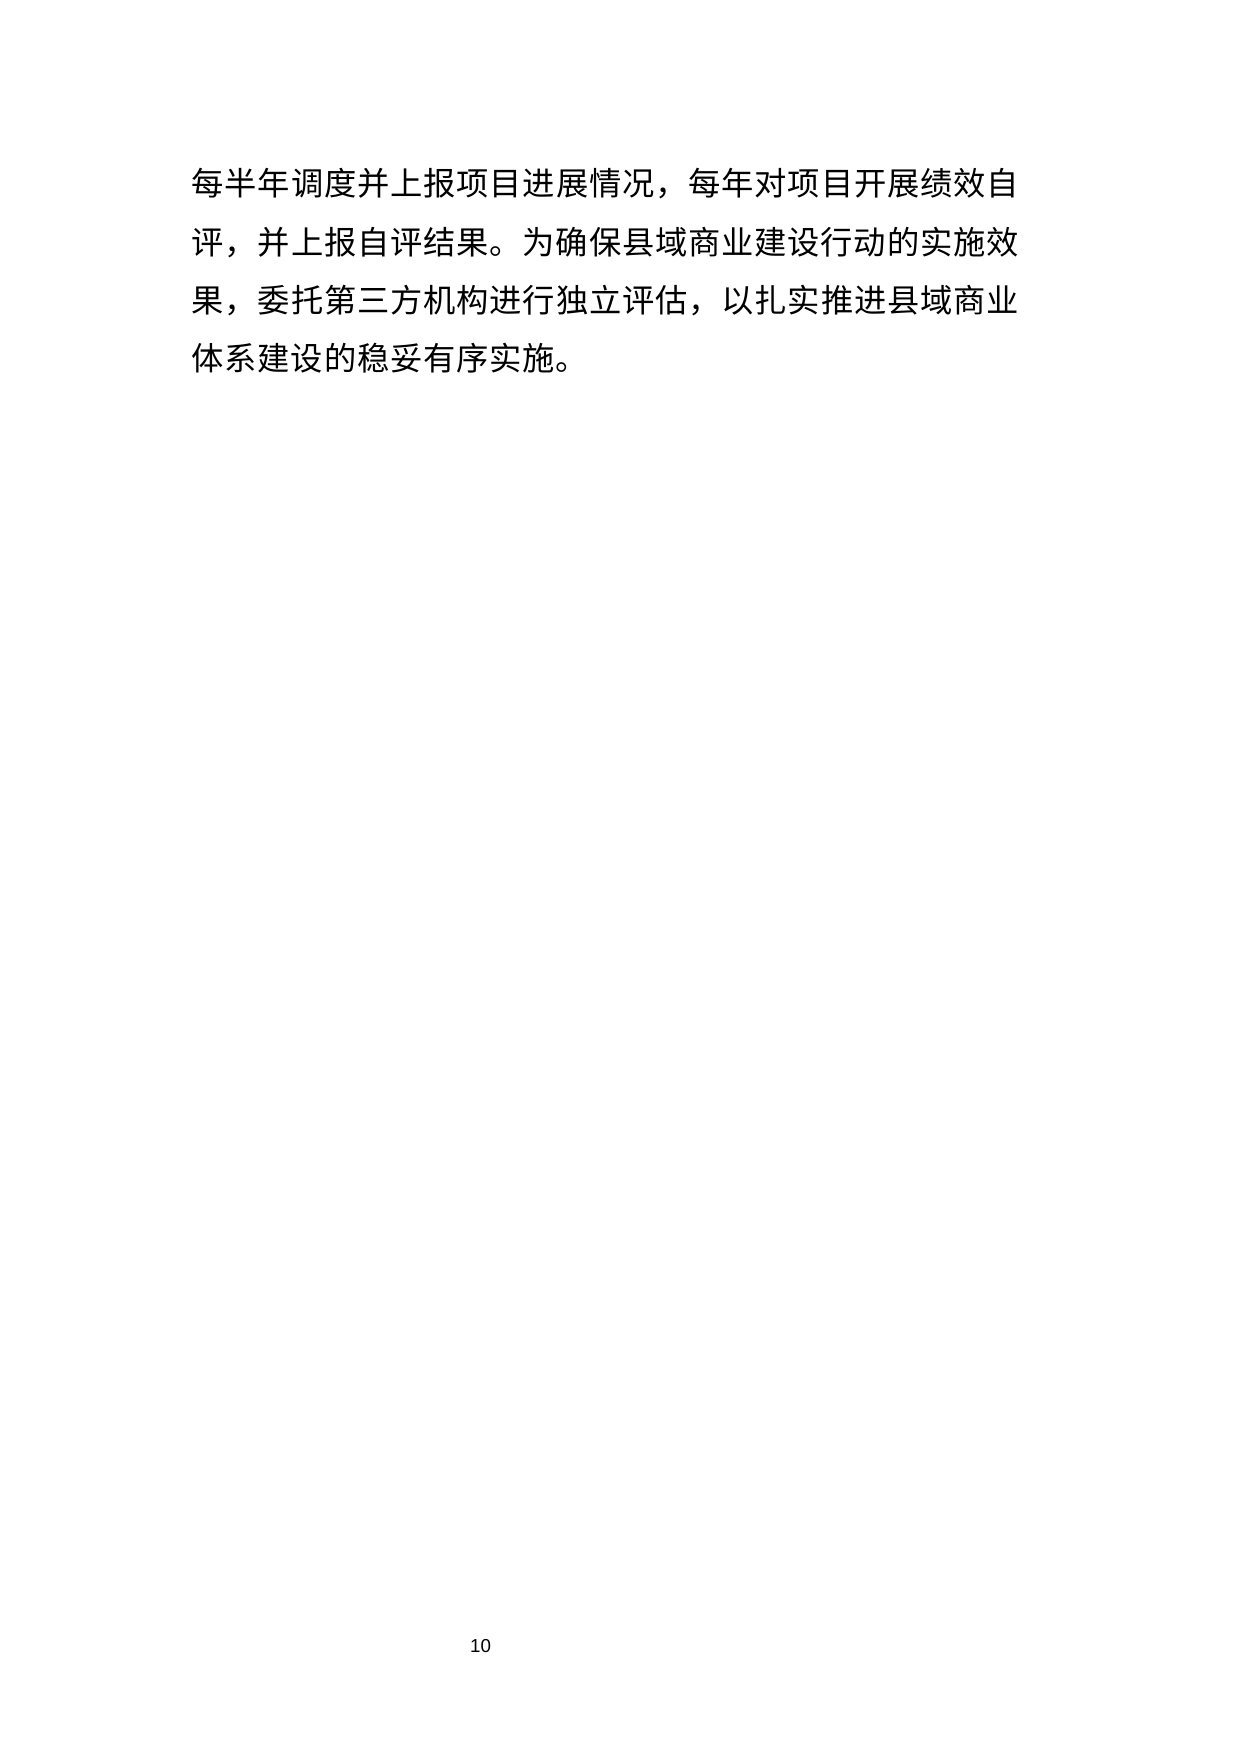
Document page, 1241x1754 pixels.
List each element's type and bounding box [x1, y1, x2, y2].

text [191, 149, 1021, 382]
